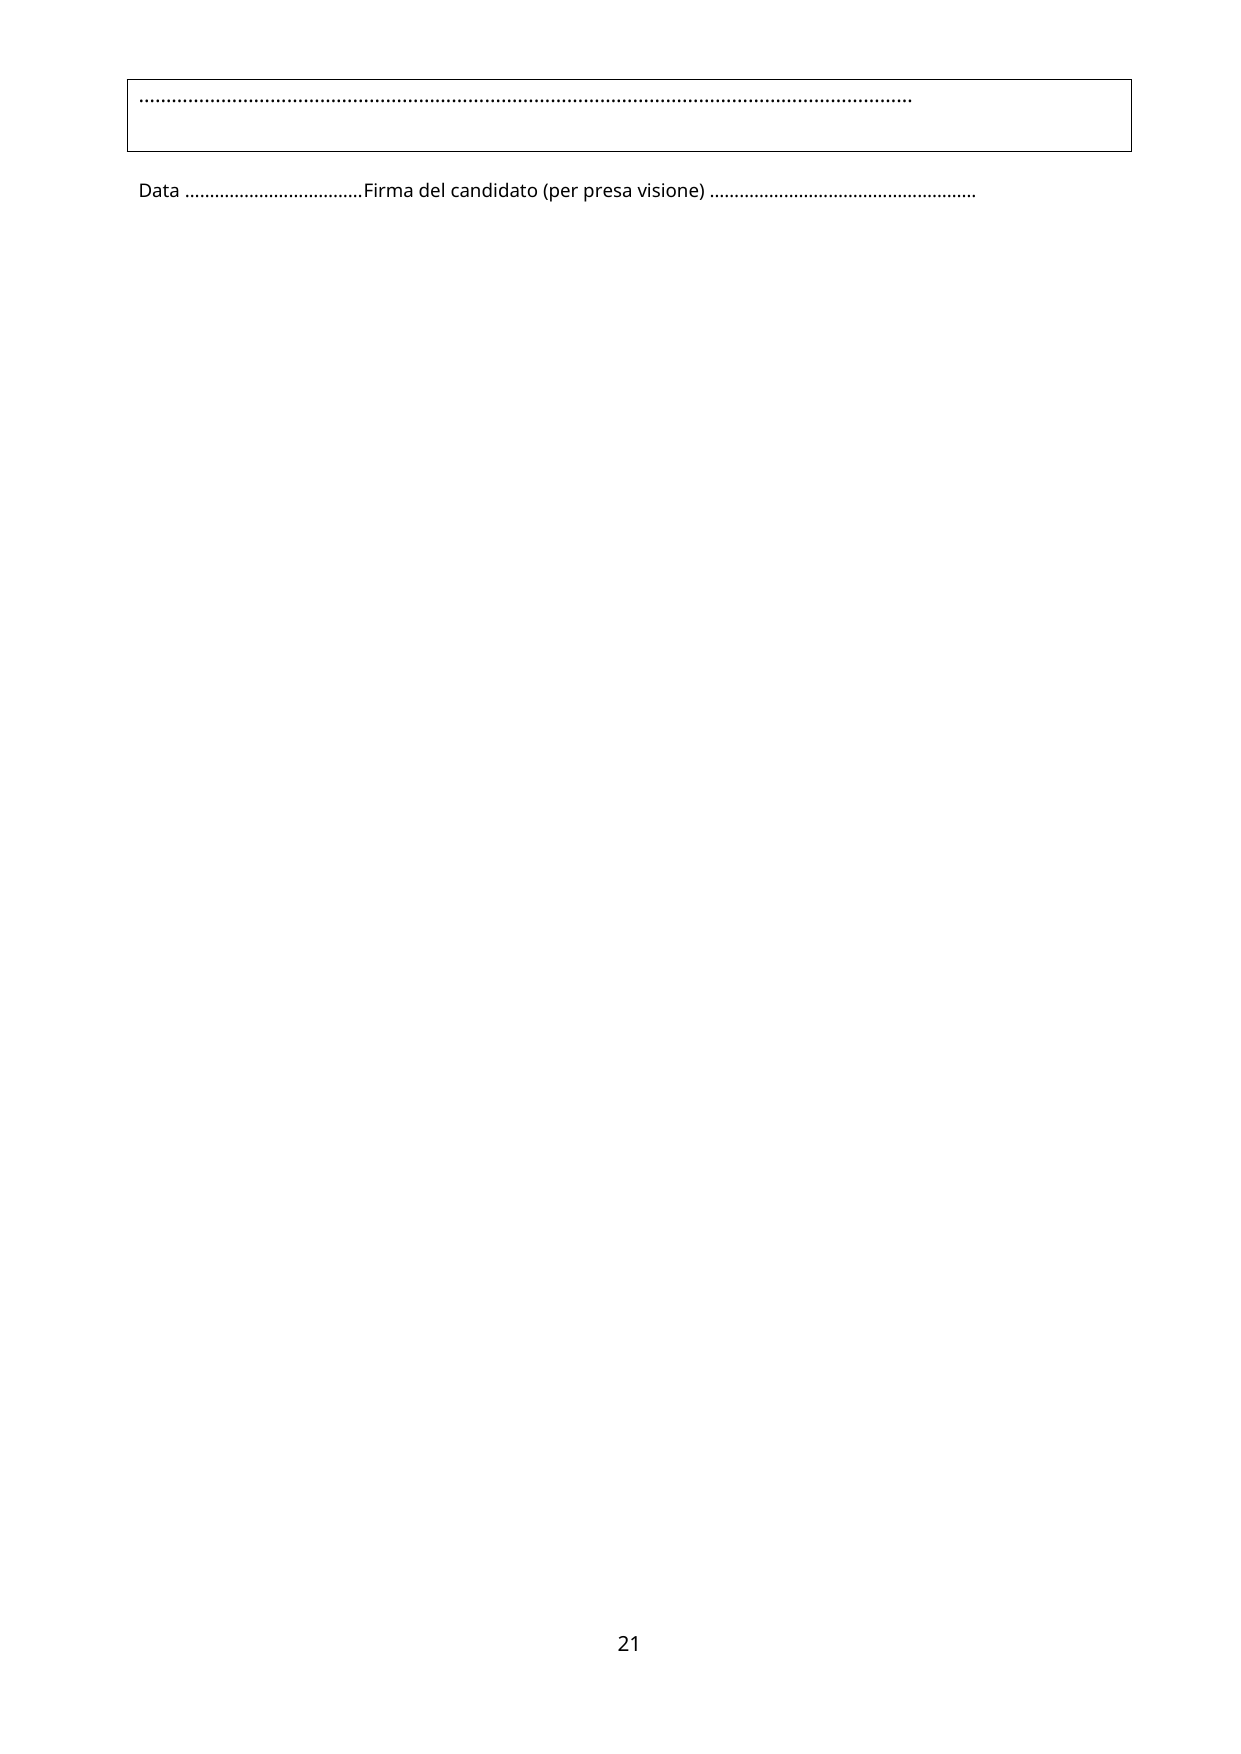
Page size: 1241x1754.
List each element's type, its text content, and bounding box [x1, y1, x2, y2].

text Data ……………………………… Firma del candidato (per presa visione) ……………………………………………… [138, 178, 1120, 203]
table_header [128, 80, 1131, 151]
